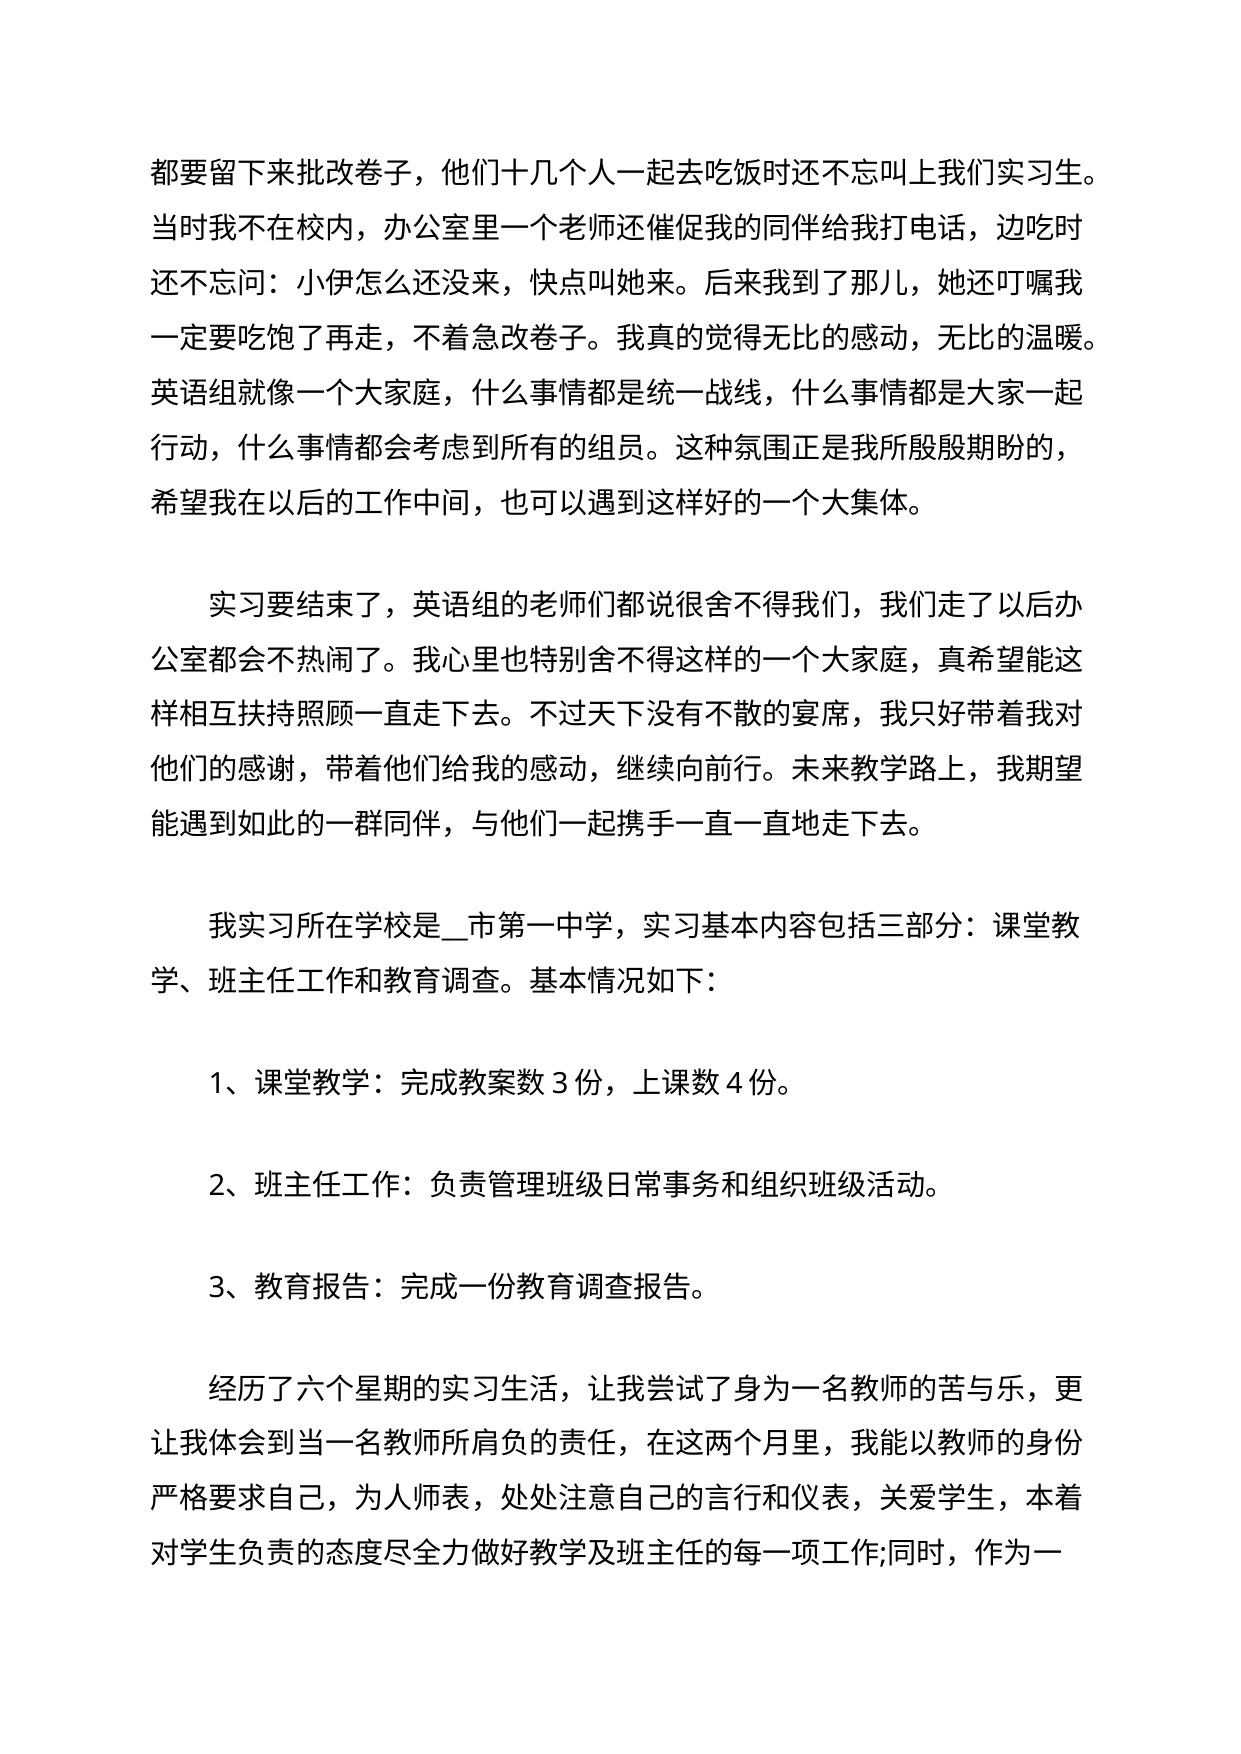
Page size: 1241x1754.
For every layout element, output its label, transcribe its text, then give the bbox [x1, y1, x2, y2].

text 我实习所在学校是__市第一中学，实习基本内容包括三部分：课堂教学、班主任工作和教育调查。基本情况如下： [150, 902, 1090, 1000]
text 实习要结束了，英语组的老师们都说很舍不得我们，我们走了以后办公室都会不热闹了。我心里也特别舍不得这样的一个大家庭，真希望能这样相互扶持照顾一直走下去。不过天下没有不散的宴席，我只好带着我对他们的感谢，带着他们给我的感动，继续向前行。未来教学路上，我期望能遇到如此的一群同伴，与他们一起携手一直一直地走下去。 [150, 581, 1090, 843]
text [150, 150, 1090, 522]
text 2、班主任工作：负责管理班级日常事务和组织班级活动。 [150, 1161, 1090, 1204]
text 3、教育报告：完成一份教育调查报告。 [150, 1263, 1090, 1306]
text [150, 1365, 1090, 1572]
text 1、课堂教学：完成教案数3份，上课数4份。 [150, 1059, 1090, 1102]
